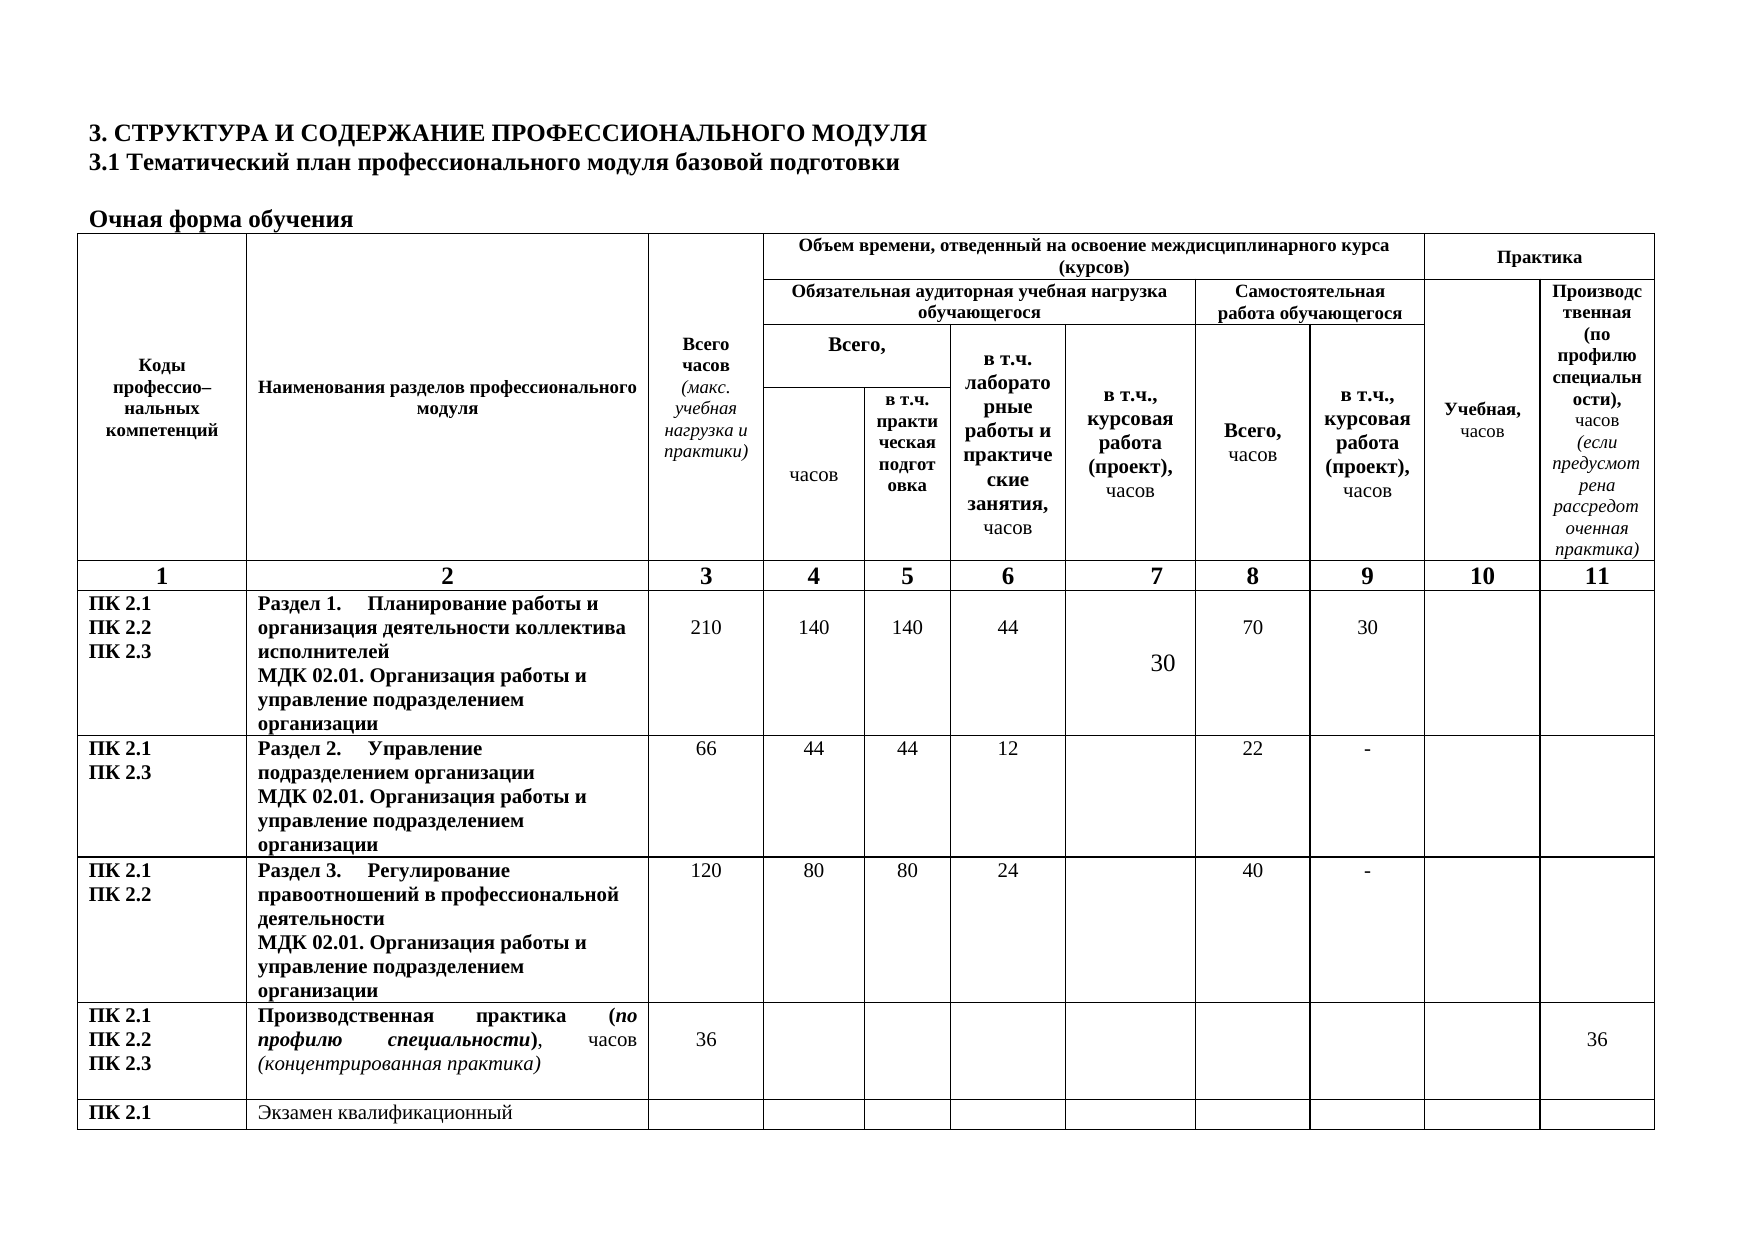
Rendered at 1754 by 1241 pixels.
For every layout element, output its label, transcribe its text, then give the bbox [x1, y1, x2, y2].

table_cell 140 [865, 591, 950, 735]
table_cell [764, 1100, 864, 1129]
table_cell [1066, 858, 1195, 1002]
table_cell в т.ч., курсовая работа (проект), часов [1311, 325, 1424, 560]
table_cell Обязательная аудиторная учебная нагрузка обучающегося [764, 280, 1195, 324]
table_cell Учебная, часов [1425, 280, 1539, 560]
table_cell [1425, 736, 1539, 856]
text Очная форма обучения [89, 204, 1665, 233]
table_cell ПК 2.1 ПК 2.2 ПК 2.3 [78, 591, 246, 735]
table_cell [78, 1100, 246, 1129]
table_cell в т.ч. лабораторные работы и практические занятия, часов [951, 325, 1065, 560]
table_cell Раздел 3. Регулирование правоотношений в профессиональной деятельности МДК 02.01. Организация работы и управление подразделением организации [247, 858, 648, 1002]
table_cell [1066, 1003, 1195, 1099]
table_cell Производственная практика (по профилю специальности), часов (концентрированная практика) [247, 1003, 648, 1099]
table_cell 24 [951, 858, 1065, 1002]
table_cell в т.ч., курсовая работа (проект), часов [1066, 325, 1195, 560]
table_cell Самостоятельная работа обучающегося [1196, 280, 1424, 324]
table_cell 66 [649, 736, 763, 856]
table_cell 10 [1425, 561, 1539, 590]
table_cell [1311, 1003, 1424, 1099]
table_cell [1541, 1100, 1654, 1129]
table_cell Раздел 1. Планирование работы и организация деятельности коллектива исполнителей МДК 02.01. Организация работы и управление подразделением организации [247, 591, 648, 735]
table_cell 30 [1311, 591, 1424, 735]
table_cell [1196, 1100, 1309, 1129]
table_cell 70 [1196, 591, 1309, 735]
table_cell [865, 1003, 950, 1099]
table_cell часов [764, 388, 864, 560]
table_cell Производственная (по профилю специальности), часов (если предусмотрена рассредоточенная практика) [1541, 280, 1654, 560]
table_cell 44 [951, 591, 1065, 735]
table_cell 36 [649, 1003, 763, 1099]
table_cell [1541, 736, 1654, 856]
table_cell 80 [764, 858, 864, 1002]
table_header Практика [1425, 234, 1654, 278]
table_cell [865, 1100, 950, 1129]
table_cell [1425, 858, 1539, 1002]
table_cell 40 [1196, 858, 1309, 1002]
table_cell [1066, 736, 1195, 856]
table_cell [764, 1003, 864, 1099]
table_cell 30 [1066, 591, 1195, 735]
table_cell 6 [951, 561, 1065, 590]
table_cell 12 [951, 736, 1065, 856]
table_cell [1311, 1100, 1424, 1129]
table_cell 8 [1196, 561, 1309, 590]
table_cell [951, 1003, 1065, 1099]
table_cell 36 [1541, 1003, 1654, 1099]
table_cell в т.ч. практическая подготовка [865, 388, 950, 560]
table_cell 11 [1541, 561, 1654, 590]
table_cell [1196, 1003, 1309, 1099]
table_cell 140 [764, 591, 864, 735]
table_cell [649, 1100, 763, 1129]
table_cell 2 [247, 561, 648, 590]
table_cell 210 [649, 591, 763, 735]
table_cell [951, 1100, 1065, 1129]
table_cell Всего, часов [1196, 325, 1309, 560]
table_cell 44 [764, 736, 864, 856]
table_cell 22 [1196, 736, 1309, 856]
table_cell Раздел 2. Управление подразделением организации МДК 02.01. Организация работы и управление подразделением организации [247, 736, 648, 856]
table_cell Всего, [764, 325, 950, 387]
table_header Коды профессио–нальных компетенций [78, 234, 246, 560]
table_cell 5 [865, 561, 950, 590]
text 3.1 Тематический план профессионального модуля базовой подготовки [89, 147, 1665, 176]
table_header Всего часов (макс. учебная нагрузка и практики) [649, 234, 763, 560]
table_cell 7 [1066, 561, 1195, 590]
table_cell - [1311, 736, 1424, 856]
table_cell [1541, 591, 1654, 735]
table_cell ПК 2.1 ПК 2.2 ПК 2.3 [78, 1003, 246, 1099]
table_cell 4 [764, 561, 864, 590]
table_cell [247, 1100, 648, 1129]
table_cell - [1311, 858, 1424, 1002]
table_header Объем времени, отведенный на освоение междисциплинарного курса (курсов) [764, 234, 1424, 278]
table_cell ПК 2.1 ПК 2.2 [78, 858, 246, 1002]
table_cell [1541, 858, 1654, 1002]
table_cell ПК 2.1 ПК 2.3 [78, 736, 246, 856]
text 3. СТРУКТУРА И СОДЕРЖАНИЕ ПРОФЕССИОНАЛЬНОГО МОДУЛЯ [89, 118, 1665, 147]
table_cell 120 [649, 858, 763, 1002]
table_cell 3 [649, 561, 763, 590]
table_cell [1425, 591, 1539, 735]
table_cell 9 [1311, 561, 1424, 590]
table_cell 1 [78, 561, 246, 590]
table_cell [1066, 1100, 1195, 1129]
table_cell [1425, 1003, 1539, 1099]
table_cell 44 [865, 736, 950, 856]
table_cell 80 [865, 858, 950, 1002]
table_cell [1425, 1100, 1539, 1129]
table_header Наименования разделов профессионального модуля [247, 234, 648, 560]
